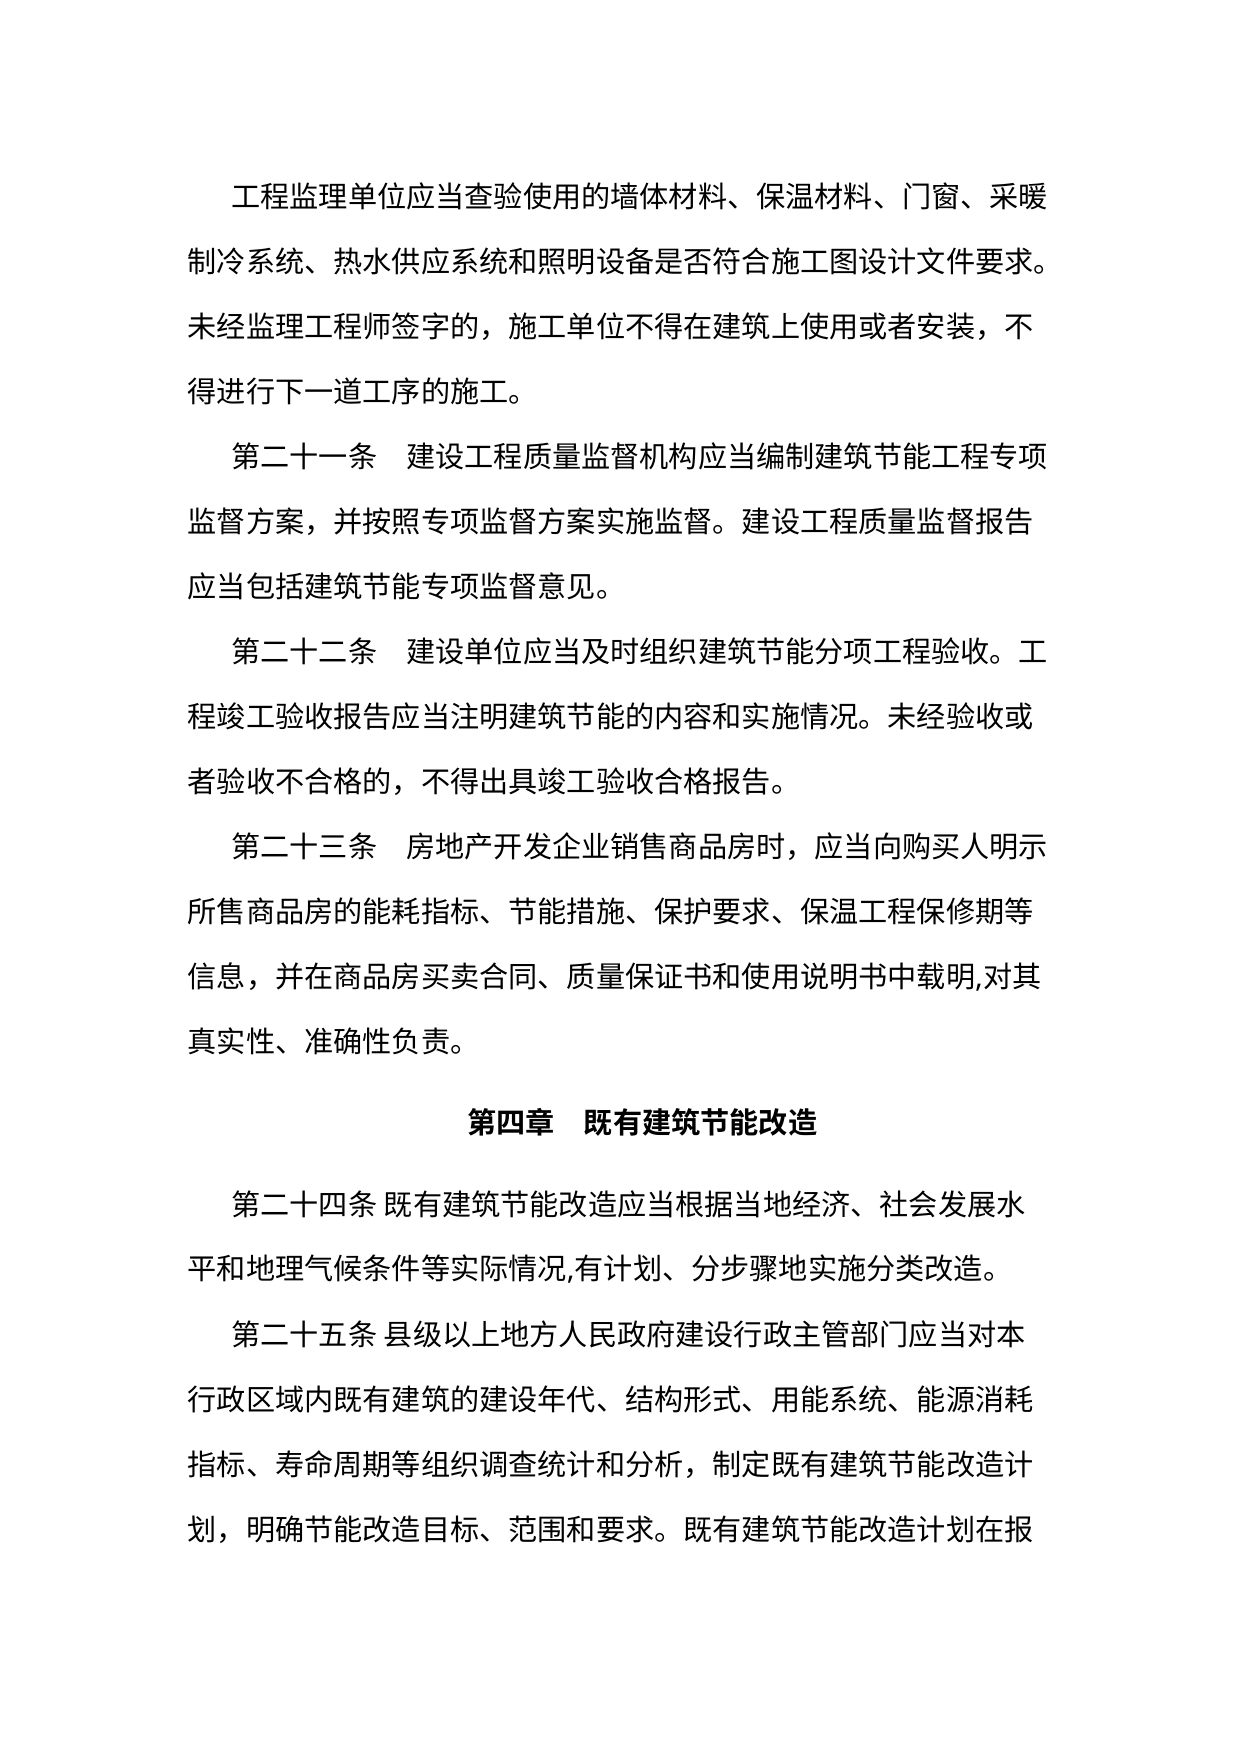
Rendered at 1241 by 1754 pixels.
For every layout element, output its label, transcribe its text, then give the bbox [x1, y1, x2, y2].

text 第四章 既有建筑节能改造 [187, 1088, 1053, 1153]
text 第二十三条 房地产开发企业销售商品房时，应当向购买人明示所售商品房的能耗指标、节能措施、保护要求、保温工程保修期等信息，并在商品房买卖合同、质量保证书和使用说明书中载明,对其真实性、准确性负责。 [187, 812, 1053, 1072]
text 第二十四条 既有建筑节能改造应当根据当地经济、社会发展水平和地理气候条件等实际情况,有计划、分步骤地实施分类改造。 [187, 1170, 1053, 1300]
text 第二十一条 建设工程质量监督机构应当编制建筑节能工程专项监督方案，并按照专项监督方案实施监督。建设工程质量监督报告应当包括建筑节能专项监督意见。 [187, 422, 1053, 617]
text 工程监理单位应当查验使用的墙体材料、保温材料、门窗、采暖制冷系统、热水供应系统和照明设备是否符合施工图设计文件要求。未经监理工程师签字的，施工单位不得在建筑上使用或者安装，不得进行下一道工序的施工。 [187, 162, 1053, 422]
text 第二十二条 建设单位应当及时组织建筑节能分项工程验收。工程竣工验收报告应当注明建筑节能的内容和实施情况。未经验收或者验收不合格的，不得出具竣工验收合格报告。 [187, 617, 1053, 812]
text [187, 1300, 1053, 1560]
